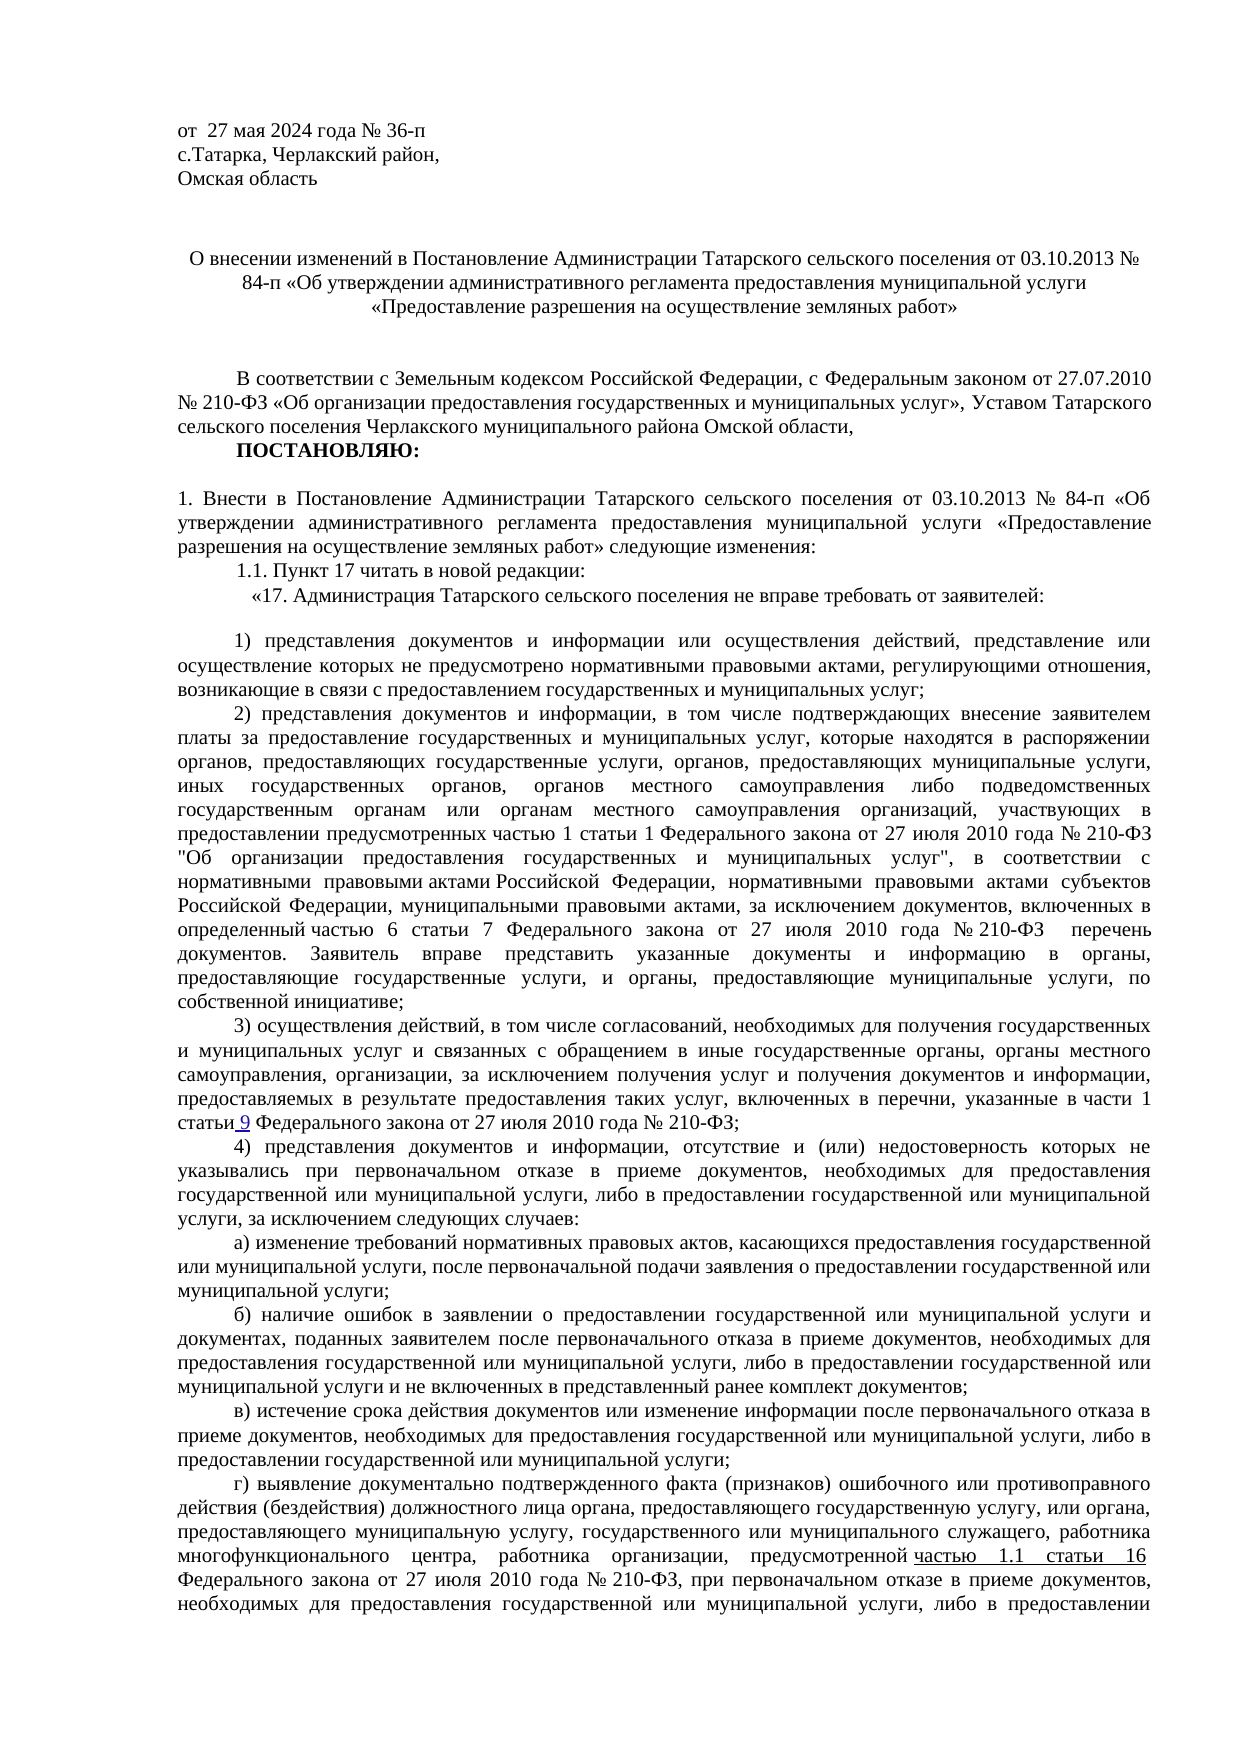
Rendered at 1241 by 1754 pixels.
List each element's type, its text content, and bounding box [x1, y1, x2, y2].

text 3) осуществления действий, в том числе согласований, необходимых для получения государственных и муниципальных услуг и связанных с обращением в иные государственные органы, органы местного самоуправления, организации, за исключением получения услуг и получения документов и информации, предоставляемых в результате предоставления таких услуг, включенных в перечни, указанные в части 1 статьи 9 Федерального закона от 27 июля 2010 года № 210-ФЗ; [177, 1013, 1152, 1134]
text б) наличие ошибок в заявлении о предоставлении государственной или муниципальной услуги и документах, поданных заявителем после первоначального отказа в приеме документов, необходимых для предоставления государственной или муниципальной услуги, либо в предоставлении государственной или муниципальной услуги и не включенных в представленный ранее комплект документов; [177, 1302, 1152, 1398]
text в) истечение срока действия документов или изменение информации после первоначального отказа в приеме документов, необходимых для предоставления государственной или муниципальной услуги, либо в предоставлении государственной или муниципальной услуги; [177, 1398, 1152, 1471]
text В соответствии с Земельным кодексом Российской Федерации, с Федеральным законом от 27.07.2010 № 210-ФЗ «Об организации предоставления государственных и муниципальных услуг», Уставом Татарского сельского поселения Черлакского муниципального района Омской области, [177, 390, 1152, 438]
text «17. Администрация Татарского сельского поселения не вправе требовать от заявителей: [177, 582, 1152, 607]
text от 27 мая 2024 года № 36-п [177, 118, 1152, 142]
text 1.1. Пункт 17 читать в новой редакции: [177, 558, 1152, 582]
text ПОСТАНОВЛЯЮ: [177, 438, 1152, 462]
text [177, 1471, 1152, 1615]
text а) изменение требований нормативных правовых актов, касающихся предоставления государственной или муниципальной услуги, после первоначальной подачи заявления о предоставлении государственной или муниципальной услуги; [177, 1230, 1152, 1302]
text Омская область [177, 166, 1152, 190]
text с.Татарка, Черлакский район, [177, 142, 1152, 166]
text 1. Внести в Постановление Администрации Татарского сельского поселения от 03.10.2013 № 84-п «Об утверждении административного регламента предоставления муниципальной услуги «Предоставление разрешения на осуществление земляных работ» следующие изменения: [177, 486, 1152, 558]
text 1) представления документов и информации или осуществления действий, представление или осуществление которых не предусмотрено нормативными правовыми актами, регулирующими отношения, возникающие в связи с предоставлением государственных и муниципальных услуг; [177, 628, 1152, 701]
text 2) представления документов и информации, в том числе подтверждающих внесение заявителем платы за предоставление государственных и муниципальных услуг, которые находятся в распоряжении органов, предоставляющих государственные услуги, органов, предоставляющих муниципальные услуги, иных государственных органов, органов местного самоуправления либо подведомственных государственным органам или органам местного самоуправления организаций, участвующих в предоставлении предусмотренных частью 1 статьи 1 Федерального закона от 27 июля 2010 года № 210-ФЗ "Об организации предоставления государственных и муниципальных услуг", в соответствии с нормативными правовыми актами Российской Федерации, нормативными правовыми актами субъектов Российской Федерации, муниципальными правовыми актами, за исключением документов, включенных в определенный частью 6 статьи 7 Федерального закона от 27 июля 2010 года № 210-ФЗ перечень документов. Заявитель вправе представить указанные документы и информацию в органы, предоставляющие государственные услуги, и органы, предоставляющие муниципальные услуги, по собственной инициативе; [177, 701, 1152, 1013]
text 4) представления документов и информации, отсутствие и (или) недостоверность которых не указывались при первоначальном отказе в приеме документов, необходимых для предоставления государственной или муниципальной услуги, либо в предоставлении государственной или муниципальной услуги, за исключением следующих случаев: [177, 1134, 1152, 1230]
text О внесении изменений в Постановление Администрации Татарского сельского поселения от 03.10.2013 № 84-п «Об утверждении административного регламента предоставления муниципальной услуги «Предоставление разрешения на осуществление земляных работ» [177, 246, 1152, 318]
